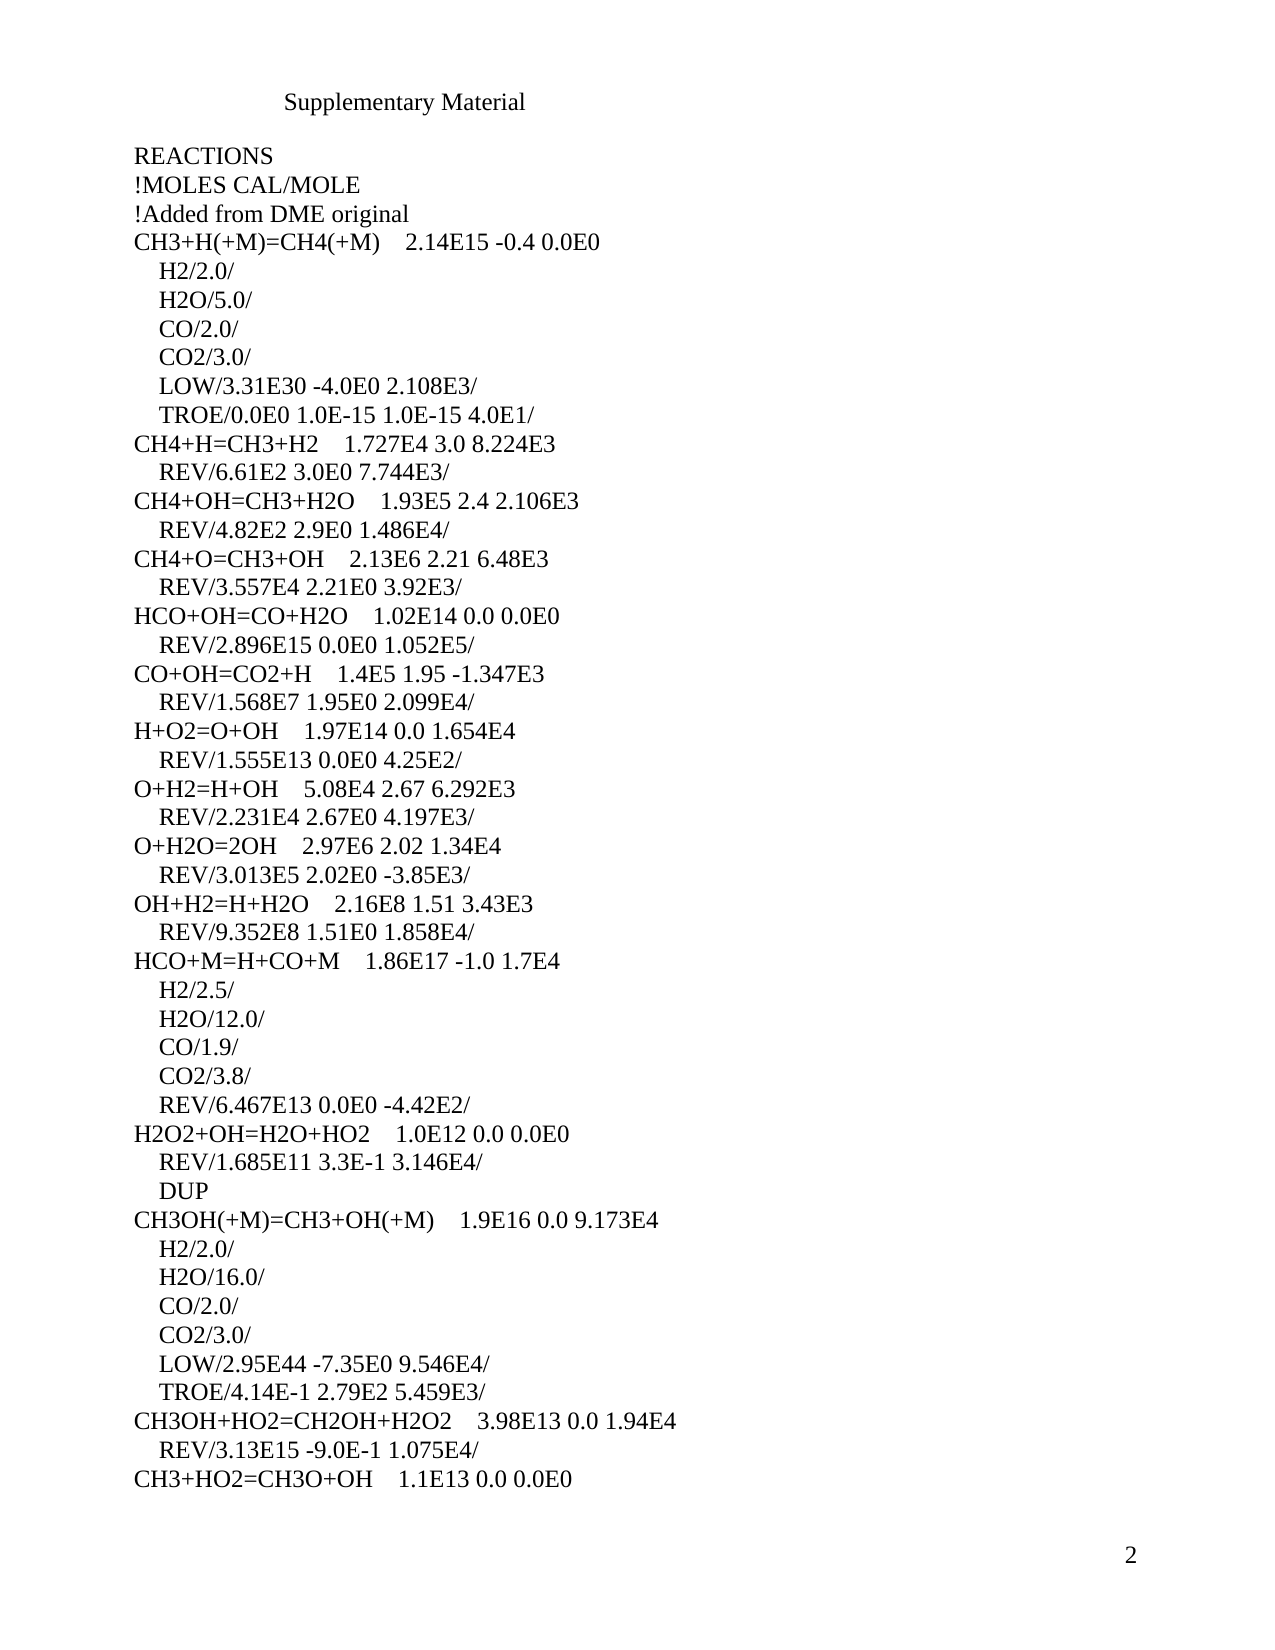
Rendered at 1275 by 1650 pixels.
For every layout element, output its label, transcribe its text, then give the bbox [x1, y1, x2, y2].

text REV/1.555E13 0.0E0 4.25E2/ [133, 745, 1152, 774]
text REV/9.352E8 1.51E0 1.858E4/ [133, 917, 1152, 946]
text CO2/3.0/ [133, 1320, 1152, 1349]
text CO/1.9/ [133, 1032, 1152, 1061]
text REV/1.685E11 3.3E-1 3.146E4/ [133, 1147, 1152, 1176]
text CH4+OH=CH3+H2O 1.93E5 2.4 2.106E3 [133, 486, 1152, 515]
text O+H2=H+OH 5.08E4 2.67 6.292E3 [133, 774, 1152, 802]
text CH3OH+HO2=CH2OH+H2O2 3.98E13 0.0 1.94E4 [133, 1406, 1152, 1435]
text H2O2+OH=H2O+HO2 1.0E12 0.0 0.0E0 [133, 1119, 1152, 1147]
text TROE/0.0E0 1.0E-15 1.0E-15 4.0E1/ [133, 400, 1152, 429]
text REV/3.013E5 2.02E0 -3.85E3/ [133, 860, 1152, 889]
text REV/3.557E4 2.21E0 3.92E3/ [133, 572, 1152, 601]
text CH4+O=CH3+OH 2.13E6 2.21 6.48E3 [133, 544, 1152, 572]
text REV/1.568E7 1.95E0 2.099E4/ [133, 687, 1152, 716]
text REV/4.82E2 2.9E0 1.486E4/ [133, 515, 1152, 544]
text CO2/3.8/ [133, 1061, 1152, 1090]
text CH3+H(+M)=CH4(+M) 2.14E15 -0.4 0.0E0 [133, 227, 1152, 256]
text REV/2.231E4 2.67E0 4.197E3/ [133, 802, 1152, 831]
text H2/2.0/ [133, 1234, 1152, 1262]
text HCO+OH=CO+H2O 1.02E14 0.0 0.0E0 [133, 601, 1152, 630]
text HCO+M=H+CO+M 1.86E17 -1.0 1.7E4 [133, 946, 1152, 975]
text H2O/12.0/ [133, 1004, 1152, 1032]
text TROE/4.14E-1 2.79E2 5.459E3/ [133, 1377, 1152, 1406]
text H2O/5.0/ [133, 285, 1152, 314]
text CO/2.0/ [133, 314, 1152, 342]
text O+H2O=2OH 2.97E6 2.02 1.34E4 [133, 831, 1152, 860]
text CH3OH(+M)=CH3+OH(+M) 1.9E16 0.0 9.173E4 [133, 1205, 1152, 1234]
text H2/2.5/ [133, 975, 1152, 1004]
text H2/2.0/ [133, 256, 1152, 285]
text LOW/3.31E30 -4.0E0 2.108E3/ [133, 371, 1152, 400]
text CH3+HO2=CH3O+OH 1.1E13 0.0 0.0E0 [133, 1464, 1152, 1492]
text LOW/2.95E44 -7.35E0 9.546E4/ [133, 1349, 1152, 1377]
text !Added from DME original [133, 199, 1152, 227]
text H+O2=O+OH 1.97E14 0.0 1.654E4 [133, 716, 1152, 745]
text CO2/3.0/ [133, 342, 1152, 371]
text H2O/16.0/ [133, 1262, 1152, 1291]
text REV/2.896E15 0.0E0 1.052E5/ [133, 630, 1152, 659]
text CO+OH=CO2+H 1.4E5 1.95 -1.347E3 [133, 659, 1152, 687]
text REV/6.467E13 0.0E0 -4.42E2/ [133, 1090, 1152, 1119]
text DUP [133, 1176, 1152, 1205]
text CO/2.0/ [133, 1291, 1152, 1320]
text REV/3.13E15 -9.0E-1 1.075E4/ [133, 1435, 1152, 1464]
text OH+H2=H+H2O 2.16E8 1.51 3.43E3 [133, 889, 1152, 917]
text REV/6.61E2 3.0E0 7.744E3/ [133, 457, 1152, 486]
text !MOLES CAL/MOLE [133, 170, 1152, 199]
text REACTIONS [133, 141, 1152, 170]
text CH4+H=CH3+H2 1.727E4 3.0 8.224E3 [133, 429, 1152, 457]
